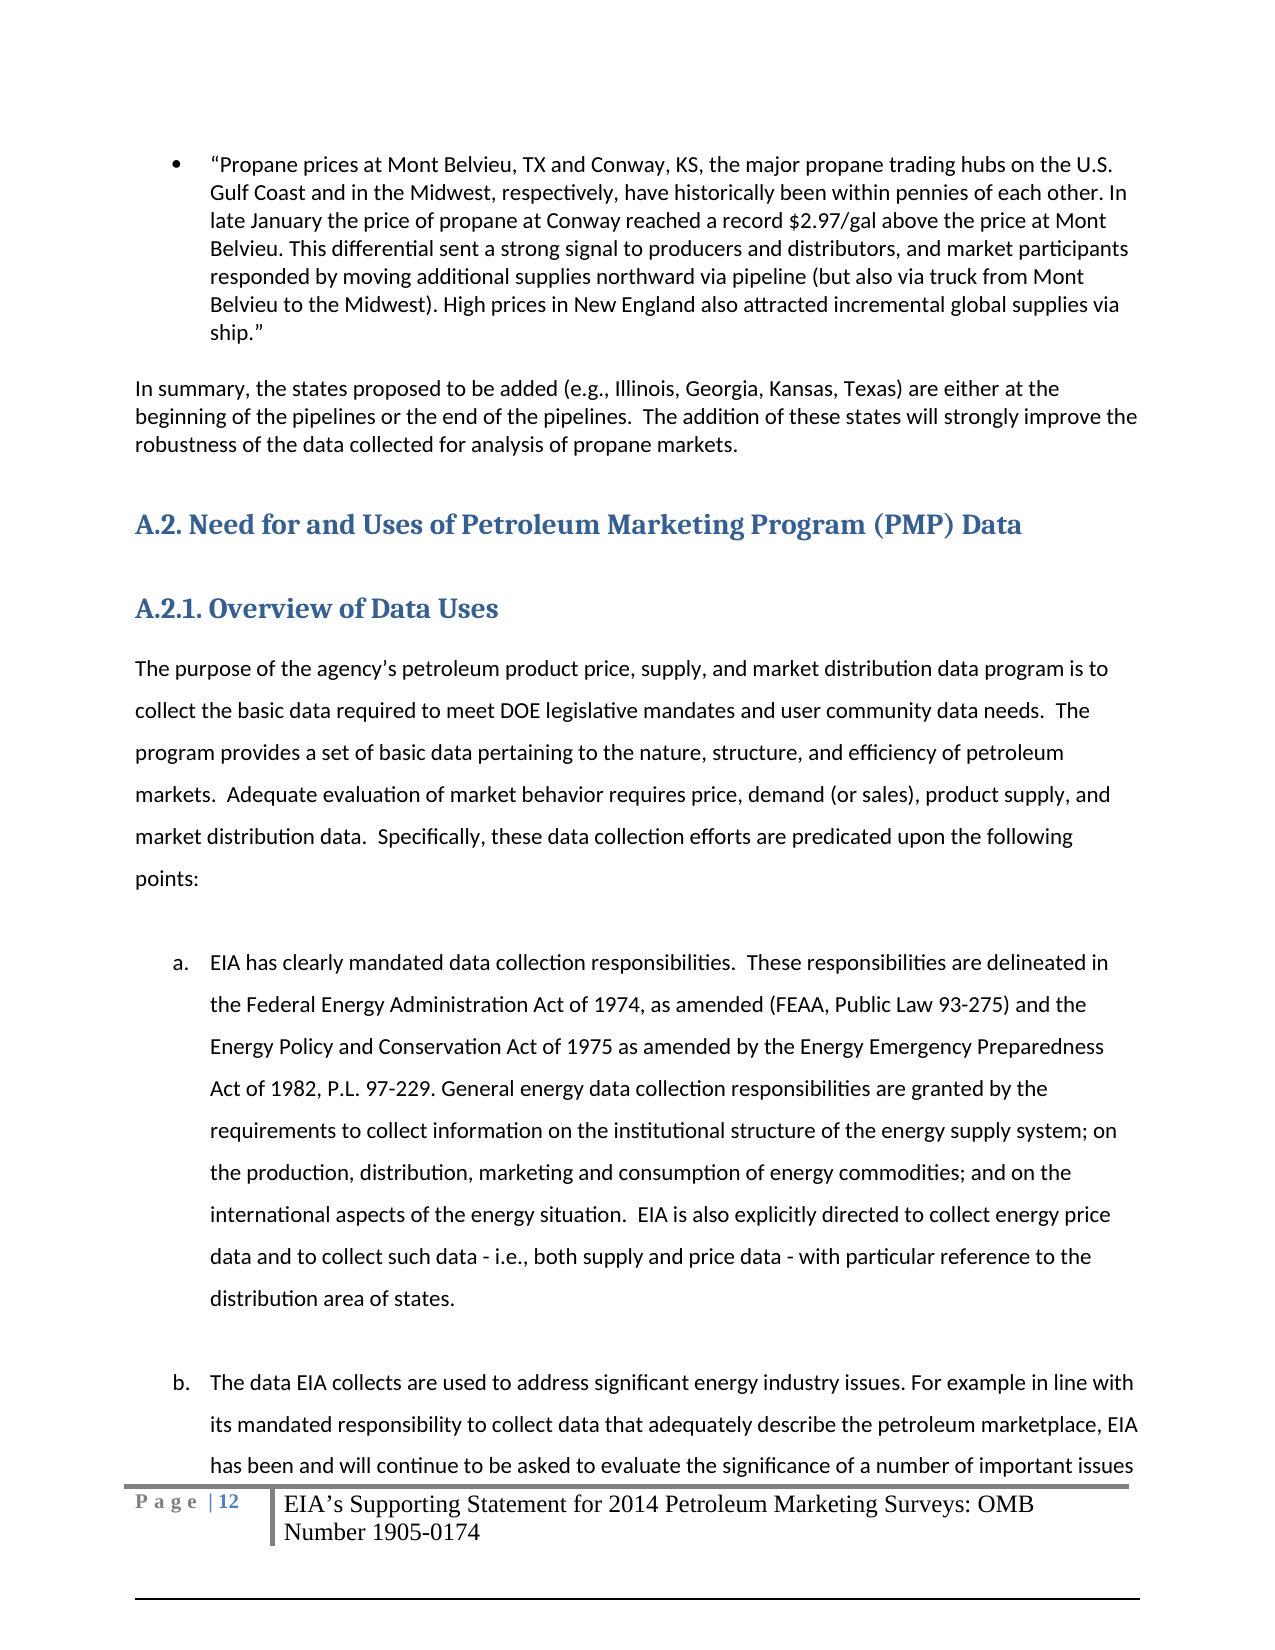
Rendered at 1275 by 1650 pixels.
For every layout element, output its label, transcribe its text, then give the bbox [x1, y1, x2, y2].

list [172, 1368, 1140, 1480]
text The purpose of the agency’s petroleum product price, supply, and market distribution data program is to collect the basic data required to meet DOE legislative mandates and user community data needs. The program provides a set of basic data pertaining to the nature, structure, and efficiency of petroleum markets. Adequate evaluation of market behavior requires price, demand (or sales), product supply, and market distribution data. Specifically, these data collection efforts are predicated upon the following points: [135, 654, 1140, 892]
list EIA has clearly mandated data collection responsibilities. These responsibilities are delineated in the Federal Energy Administration Act of 1974, as amended (FEAA, Public Law 93-275) and the Energy Policy and Conservation Act of 1975 as amended by the Energy Emergency Preparedness Act of 1982, P.L. 97-229. General energy data collection responsibilities are granted by the requirements to collect information on the institutional structure of the energy supply system; on the production, distribution, marketing and consumption of energy commodities; and on the international aspects of the energy situation. EIA is also explicitly directed to collect energy price data and to collect such data - i.e., both supply and price data - with particular reference to the distribution area of states. [172, 948, 1140, 1312]
list “Propane prices at Mont Belvieu, TX and Conway, KS, the major propane trading hubs on the U.S. Gulf Coast and in the Midwest, respectively, have historically been within pennies of each other. In late January the price of propane at Conway reached a record $2.97/gal above the price at Mont Belvieu. This differential sent a strong signal to producers and distributors, and market participants responded by moving additional supplies northward via pipeline (but also via truck from Mont Belvieu to the Midwest). High prices in New England also attracted incremental global supplies via ship.” [172, 150, 1140, 346]
subtitle A.2.1. Overview of Data Uses [135, 592, 1140, 625]
subtitle A.2. Need for and Uses of Petroleum Marketing Program (PMP) Data [135, 508, 1140, 542]
text In summary, the states proposed to be added (e.g., Illinois, Georgia, Kansas, Texas) are either at the beginning of the pipelines or the end of the pipelines. The addition of these states will strongly improve the robustness of the data collected for analysis of propane markets. [135, 374, 1140, 458]
